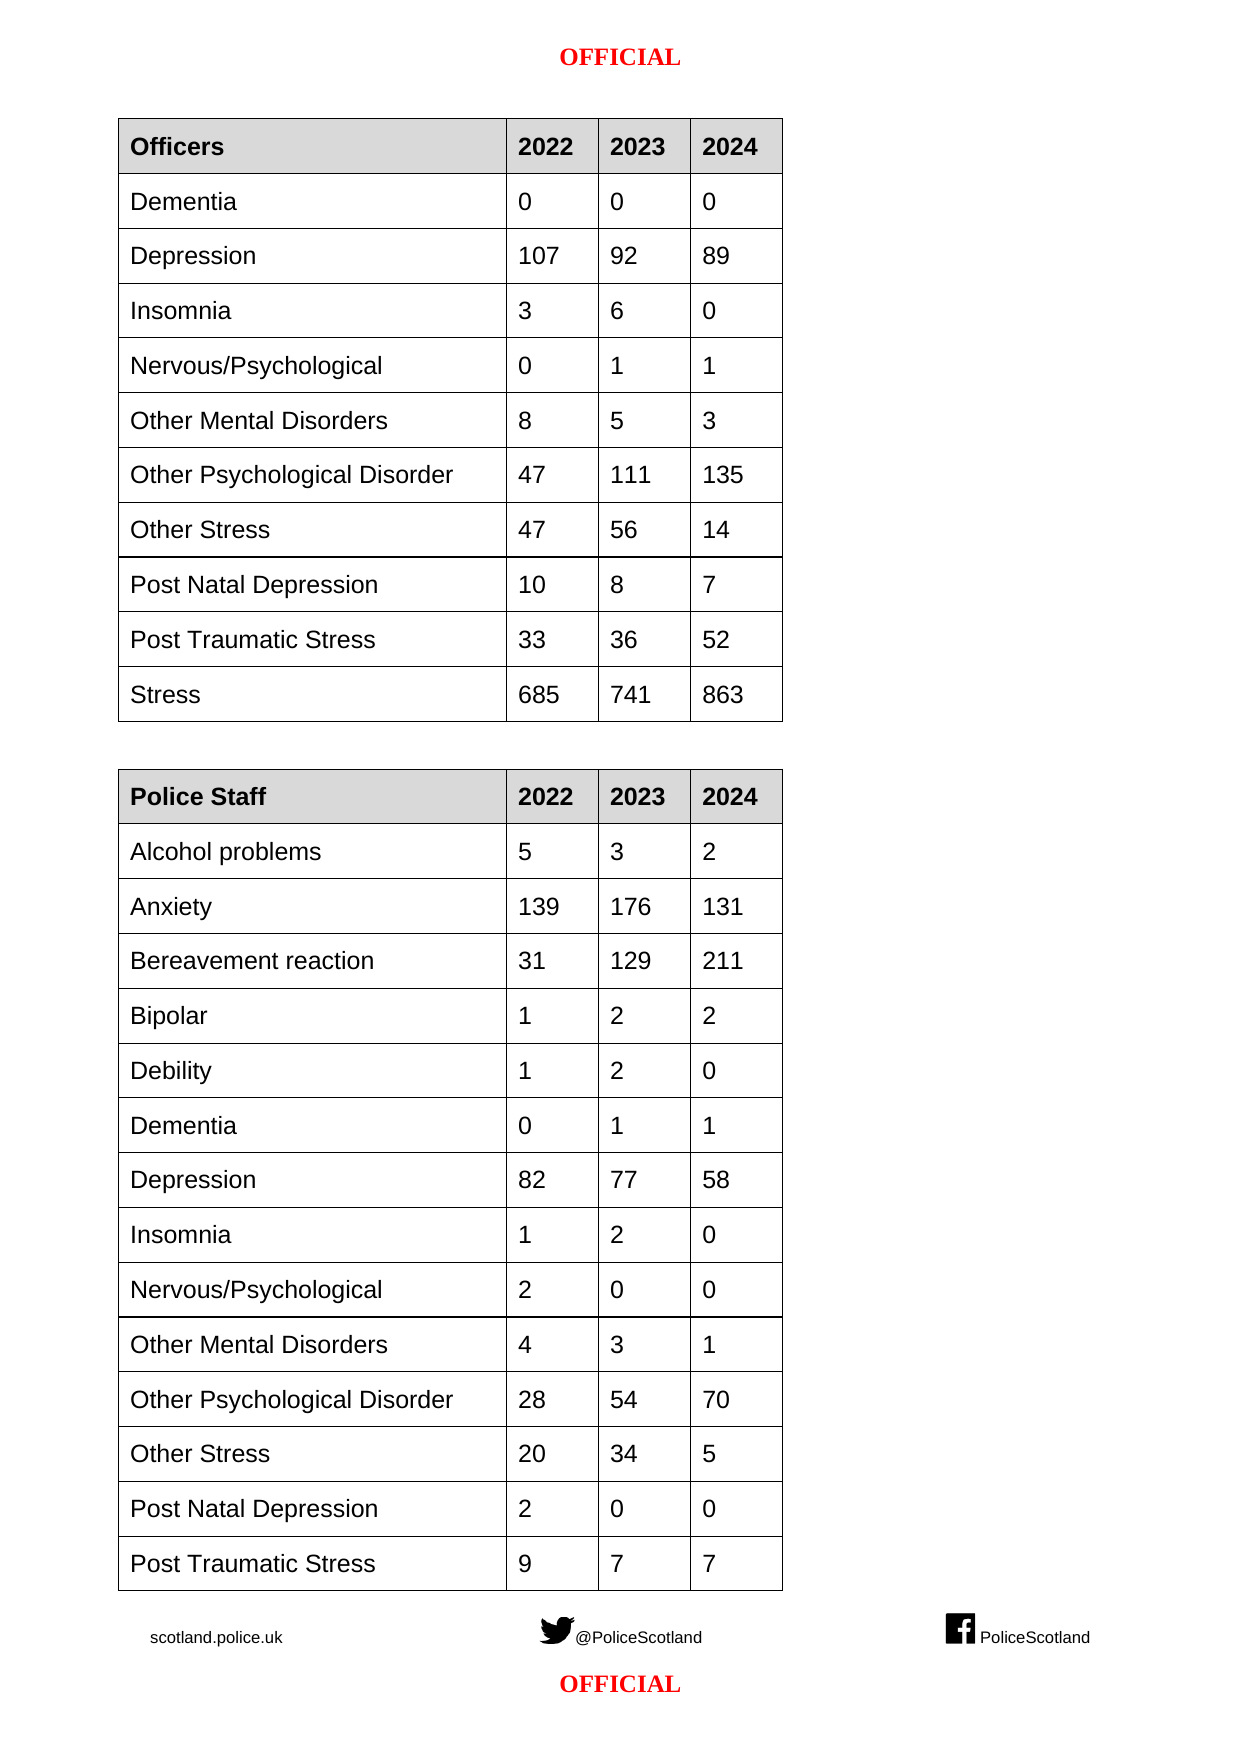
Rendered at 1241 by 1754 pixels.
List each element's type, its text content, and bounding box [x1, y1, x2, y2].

table_cell 58 [691, 1153, 782, 1207]
table_cell Nervous/Psychological [119, 1263, 506, 1316]
table_cell 7 [691, 558, 782, 611]
table_header 2022 [507, 119, 598, 173]
table_cell Insomnia [119, 1208, 506, 1262]
table_cell 2 [599, 1044, 690, 1097]
table_cell 0 [691, 1208, 782, 1262]
table_cell 0 [599, 1263, 690, 1316]
table_cell 2 [599, 989, 690, 1042]
table_cell 1 [507, 989, 598, 1042]
table_cell Anxiety [119, 879, 506, 933]
table_cell 0 [507, 338, 598, 392]
table_cell 1 [507, 1208, 598, 1262]
table_header Officers [119, 119, 506, 173]
table_cell 211 [691, 934, 782, 988]
table_cell 0 [691, 1044, 782, 1097]
table_cell 52 [691, 612, 782, 666]
table_cell 14 [691, 503, 782, 556]
table_cell Depression [119, 1153, 506, 1207]
table_header 2023 [599, 119, 690, 173]
table_cell 111 [599, 448, 690, 502]
table_cell 5 [599, 393, 690, 447]
table_cell 863 [691, 667, 782, 721]
picture [538, 1617, 575, 1644]
table_header 2024 [691, 770, 782, 823]
table_cell 28 [507, 1372, 598, 1426]
table_cell 1 [599, 338, 690, 392]
table_cell 107 [507, 229, 598, 282]
table_cell 3 [691, 393, 782, 447]
table_cell 2 [599, 1208, 690, 1262]
table_cell 0 [691, 174, 782, 228]
picture [945, 1613, 976, 1644]
table_cell Nervous/Psychological [119, 338, 506, 392]
table_cell 8 [507, 393, 598, 447]
table_cell 56 [599, 503, 690, 556]
table_cell 139 [507, 879, 598, 933]
table_cell Other Stress [119, 503, 506, 556]
table_cell 176 [599, 879, 690, 933]
table_cell 1 [691, 338, 782, 392]
table_cell 3 [599, 824, 690, 878]
table_cell 1 [691, 1318, 782, 1371]
table_cell 0 [507, 174, 598, 228]
table_cell 89 [691, 229, 782, 282]
table_cell Other Mental Disorders [119, 393, 506, 447]
table_cell 7 [691, 1537, 782, 1590]
table_cell Dementia [119, 1098, 506, 1152]
table_cell 2 [691, 989, 782, 1042]
table_cell 7 [599, 1537, 690, 1590]
table_cell 9 [507, 1537, 598, 1590]
table_header Police Staff [119, 770, 506, 823]
table_cell 685 [507, 667, 598, 721]
table_cell Post Traumatic Stress [119, 1537, 506, 1590]
table_cell 47 [507, 448, 598, 502]
table_cell 47 [507, 503, 598, 556]
table_cell 131 [691, 879, 782, 933]
table_cell 4 [507, 1318, 598, 1371]
table_cell 34 [599, 1427, 690, 1481]
table_cell Alcohol problems [119, 824, 506, 878]
table_cell Post Traumatic Stress [119, 612, 506, 666]
table_cell 77 [599, 1153, 690, 1207]
table_cell Other Psychological Disorder [119, 1372, 506, 1426]
table_cell 92 [599, 229, 690, 282]
table_header 2022 [507, 770, 598, 823]
table_cell 10 [507, 558, 598, 611]
table_cell Other Stress [119, 1427, 506, 1481]
table_cell Bipolar [119, 989, 506, 1042]
table_cell 6 [599, 284, 690, 337]
table_cell Depression [119, 229, 506, 282]
table_header 2024 [691, 119, 782, 173]
table_cell 2 [507, 1263, 598, 1316]
table_cell 0 [507, 1098, 598, 1152]
table_cell 70 [691, 1372, 782, 1426]
table_cell 5 [691, 1427, 782, 1481]
table_cell 0 [691, 1263, 782, 1316]
table_cell 1 [507, 1044, 598, 1097]
table_cell Stress [119, 667, 506, 721]
table_cell 31 [507, 934, 598, 988]
table_cell 5 [507, 824, 598, 878]
table_header 2023 [599, 770, 690, 823]
table_cell Dementia [119, 174, 506, 228]
table_cell 3 [507, 284, 598, 337]
table_cell 33 [507, 612, 598, 666]
table_cell 54 [599, 1372, 690, 1426]
table_cell 0 [599, 174, 690, 228]
table_cell 2 [507, 1482, 598, 1536]
table_cell 20 [507, 1427, 598, 1481]
table_cell 0 [599, 1482, 690, 1536]
table_cell Debility [119, 1044, 506, 1097]
table_cell 0 [691, 1482, 782, 1536]
table_cell 741 [599, 667, 690, 721]
table_cell Post Natal Depression [119, 1482, 506, 1536]
table_cell Bereavement reaction [119, 934, 506, 988]
table_cell Post Natal Depression [119, 558, 506, 611]
table_cell 1 [691, 1098, 782, 1152]
table_cell 129 [599, 934, 690, 988]
table_cell 82 [507, 1153, 598, 1207]
table_cell Other Psychological Disorder [119, 448, 506, 502]
table_cell Insomnia [119, 284, 506, 337]
table_cell 135 [691, 448, 782, 502]
table_cell 2 [691, 824, 782, 878]
table_cell 36 [599, 612, 690, 666]
table_cell Other Mental Disorders [119, 1318, 506, 1371]
table_cell 1 [599, 1098, 690, 1152]
table_cell 3 [599, 1318, 690, 1371]
table_cell 8 [599, 558, 690, 611]
table_cell 0 [691, 284, 782, 337]
